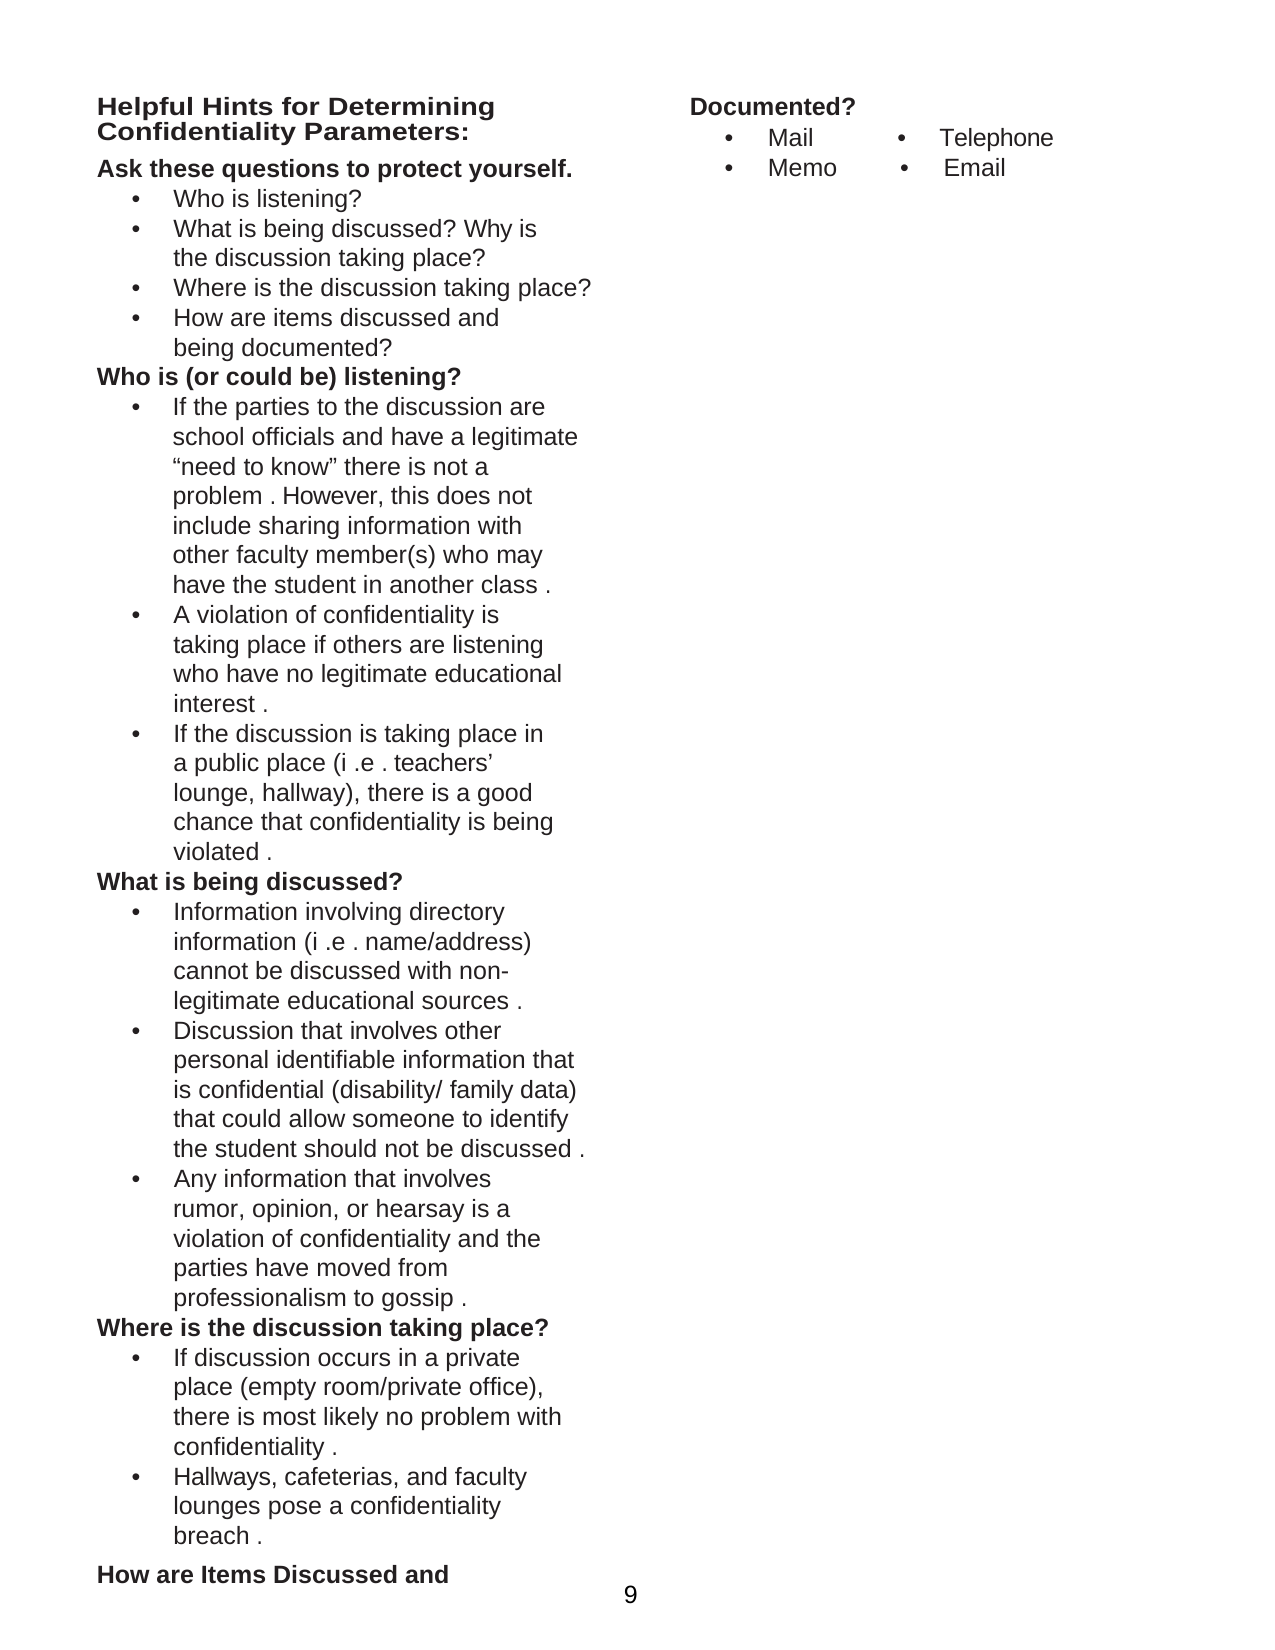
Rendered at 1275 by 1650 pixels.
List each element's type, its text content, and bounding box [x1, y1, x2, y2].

list A violation of confidentiality is taking place if others are listening who have no legitimate educational interest . [131, 600, 568, 717]
subtitle What is being discussed? [97, 867, 624, 896]
list Information involving directory information (i .e . name/address) cannot be discussed with non-legitimate educational sources . [131, 897, 585, 1014]
subtitle Helpful Hints for Determining Confidentiality Parameters: [97, 96, 624, 145]
list Any information that involves [131, 1164, 624, 1193]
list If the parties to the discussion are school officials and have a legitimate “need to know” there is not a problem . However, this does not include sharing information with other faculty member(s) who may have the student in another class . [131, 392, 586, 598]
list Mail • Telephone [724, 122, 1231, 151]
list Where is the discussion taking place? [131, 273, 624, 302]
list Who is listening? [131, 183, 624, 212]
subtitle Where is the discussion taking place? [97, 1313, 624, 1342]
list Memo • Email [724, 152, 1231, 181]
list If the discussion is taking place in a public place (i .e . teachers’ lounge, hallway), there is a good chance that confidentiality is being violated . [131, 719, 564, 866]
subtitle How are Items Discussed and Documented? [689, 96, 1207, 121]
subtitle How are Items Discussed and Documented? [97, 1564, 600, 1589]
list Hallways, cafeterias, and faculty lounges pose a confidentiality breach . [131, 1462, 577, 1549]
text Ask these questions to protect yourself. [97, 153, 624, 182]
list If discussion occurs in a private place (empty room/private office), there is most likely no problem with confidentiality . [131, 1343, 574, 1460]
text rumor, opinion, or hearsay is a violation of confidentiality and the parties have moved from professionalism to gossip . [173, 1194, 600, 1312]
list What is being discussed? Why is the discussion taking place? [131, 213, 564, 272]
list How are items discussed and being documented? [131, 303, 554, 361]
list Discussion that involves other personal identifiable information that is confidential (disability/ family data) that could allow someone to identify the student should not be discussed . [131, 1016, 592, 1163]
subtitle Who is (or could be) listening? [97, 362, 624, 391]
